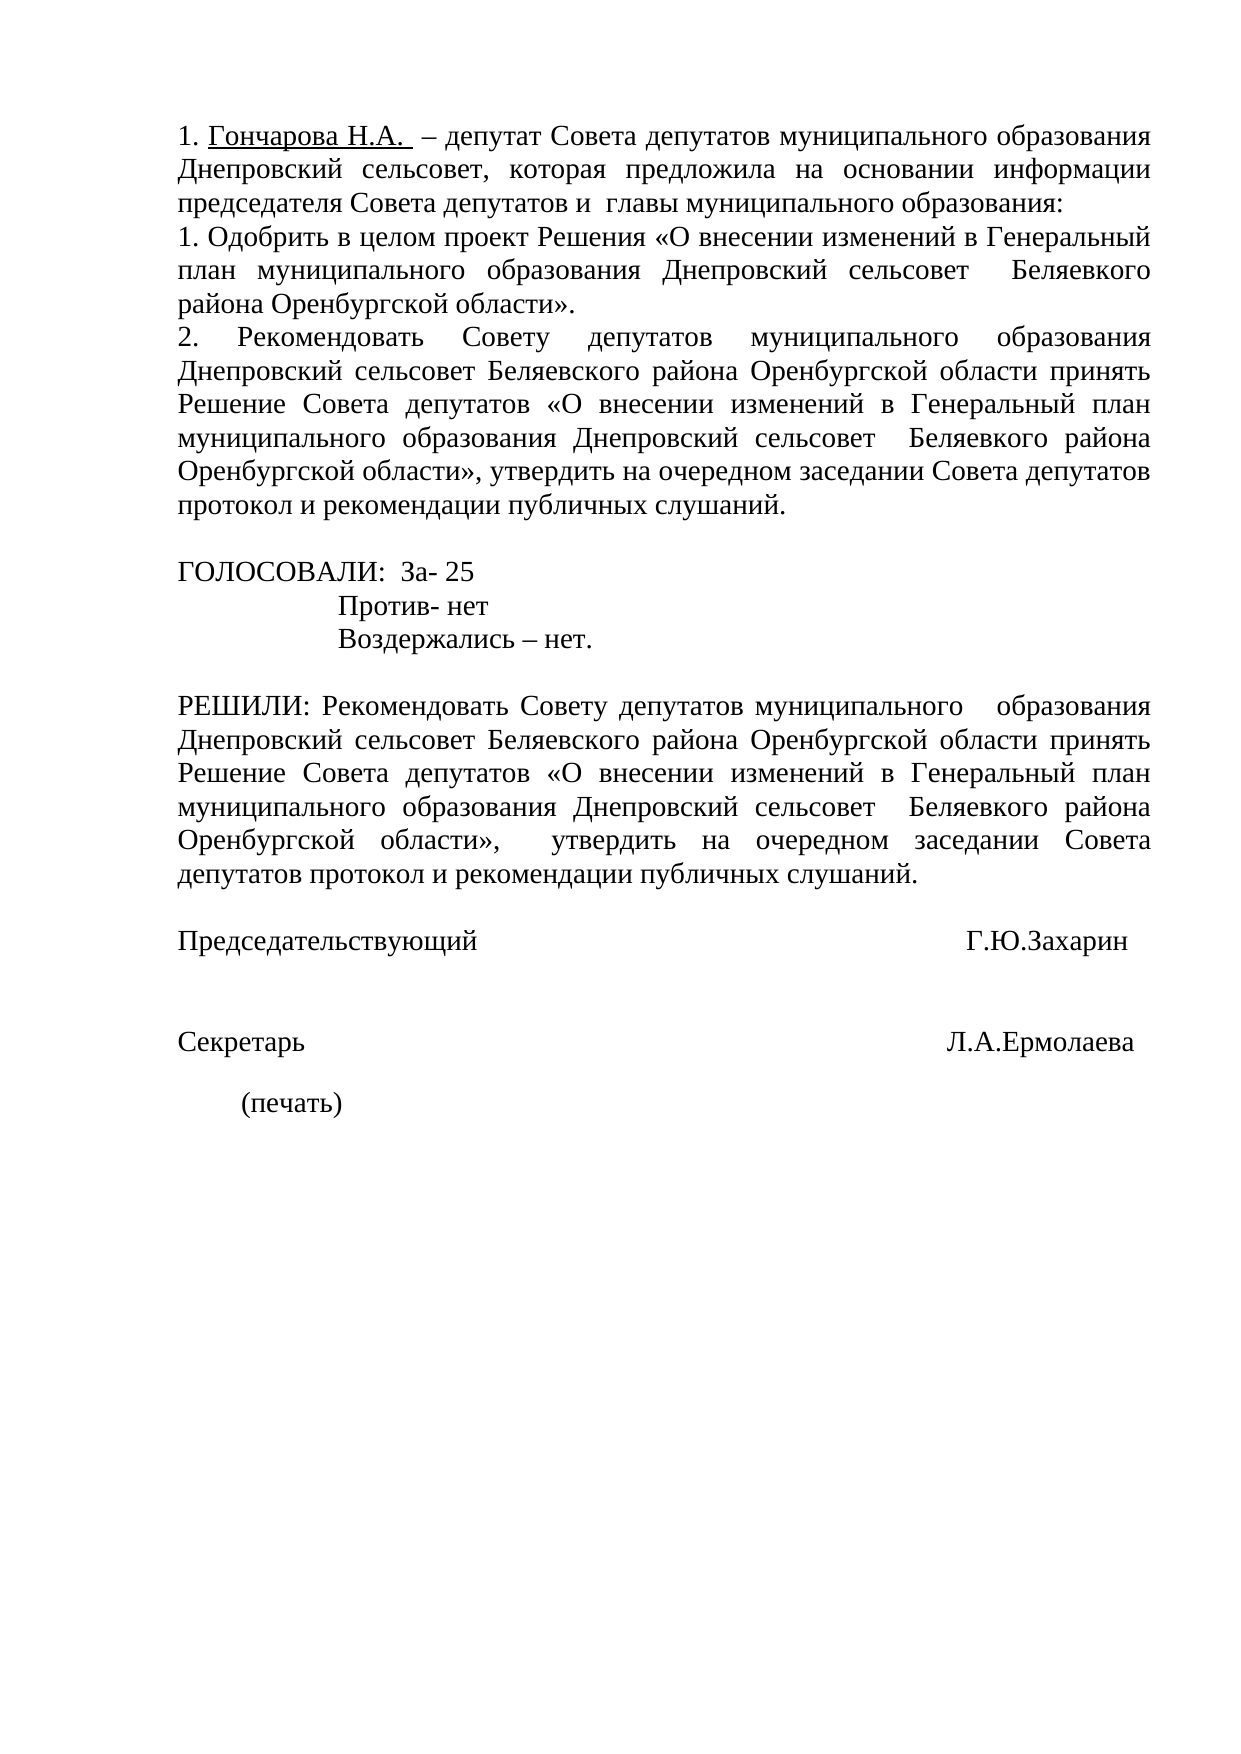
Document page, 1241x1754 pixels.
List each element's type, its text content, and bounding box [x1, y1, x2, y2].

text 1. Гончарова Н.А. – депутат Совета депутатов муниципального образования Днепровский сельсовет, которая предложила на основании информации председателя Совета депутатов и главы муниципального образования: [177, 118, 1152, 219]
text Председательствующий Г.Ю.Захарин [177, 923, 1152, 957]
text РЕШИЛИ: Рекомендовать Совету депутатов муниципального образования Днепровский сельсовет Беляевского района Оренбургской области принять Решение Совета депутатов «О внесении изменений в Генеральный план муниципального образования Днепровский сельсовет Беляевкого района Оренбургской области», утвердить на очередном заседании Совета депутатов протокол и рекомендации публичных слушаний. [177, 688, 1152, 889]
text Воздержались – нет. [177, 621, 1152, 655]
text 1. Одобрить в целом проект Решения «О внесении изменений в Генеральный план муниципального образования Днепровский сельсовет Беляевкого района Оренбургской области». [177, 219, 1152, 319]
text 2. Рекомендовать Совету депутатов муниципального образования Днепровский сельсовет Беляевского района Оренбургской области принять Решение Совета депутатов «О внесении изменений в Генеральный план муниципального образования Днепровский сельсовет Беляевкого района Оренбургской области», утвердить на очередном заседании Совета депутатов протокол и рекомендации публичных слушаний. [177, 319, 1152, 521]
text (печать) [177, 1085, 1152, 1119]
text Против- нет [177, 588, 1152, 621]
text ГОЛОСОВАЛИ: За- 25 [177, 554, 1152, 588]
text Секретарь Л.А.Ермолаева [177, 1024, 1152, 1057]
